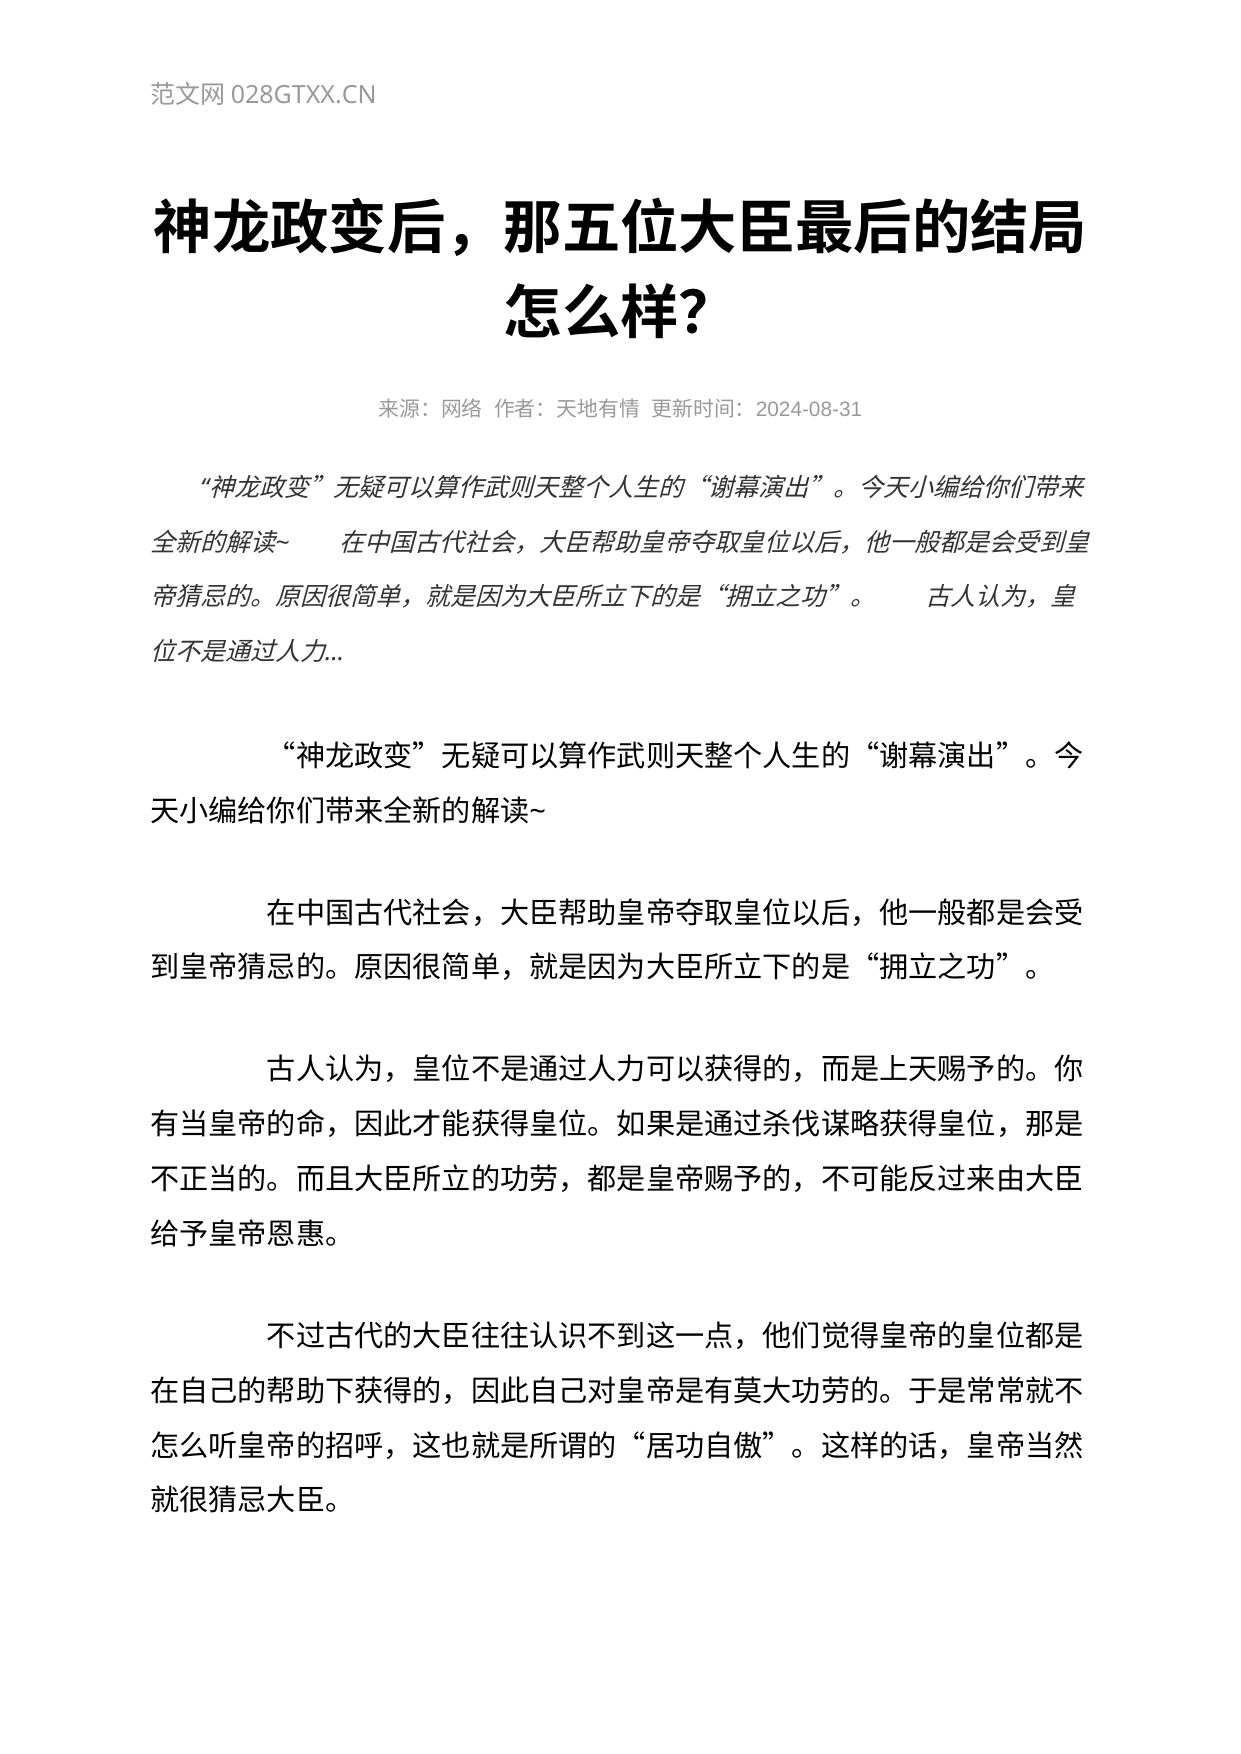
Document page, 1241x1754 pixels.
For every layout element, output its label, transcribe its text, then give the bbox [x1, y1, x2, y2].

subtitle 神龙政变后，那五位大臣最后的结局怎么样？ [150, 181, 1090, 350]
text 古人认为，皇位不是通过人力可以获得的，而是上天赐予的。你有当皇帝的命，因此才能获得皇位。如果是通过杀伐谋略获得皇位，那是不正当的。而且大臣所立的功劳，都是皇帝赐予的，不可能反过来由大臣给予皇帝恩惠。 [150, 1046, 1090, 1253]
text 来源：网络 作者：天地有情 更新时间：2024-08-31 [150, 397, 1090, 421]
text “神龙政变”无疑可以算作武则天整个人生的“谢幕演出”。今天小编给你们带来全新的解读~ 在中国古代社会，大臣帮助皇帝夺取皇位以后，他一般都是会受到皇帝猜忌的。原因很简单，就是因为大臣所立下的是“拥立之功”。 古人认为，皇位不是通过人力... [150, 468, 1090, 667]
text 在中国古代社会，大臣帮助皇帝夺取皇位以后，他一般都是会受到皇帝猜忌的。原因很简单，就是因为大臣所立下的是“拥立之功”。 [150, 889, 1090, 986]
text “神龙政变”无疑可以算作武则天整个人生的“谢幕演出”。今天小编给你们带来全新的解读~ [150, 732, 1090, 829]
text 不过古代的大臣往往认识不到这一点，他们觉得皇帝的皇位都是在自己的帮助下获得的，因此自己对皇帝是有莫大功劳的。于是常常就不怎么听皇帝的招呼，这也就是所谓的“居功自傲”。这样的话，皇帝当然就很猜忌大臣。 [150, 1312, 1090, 1519]
